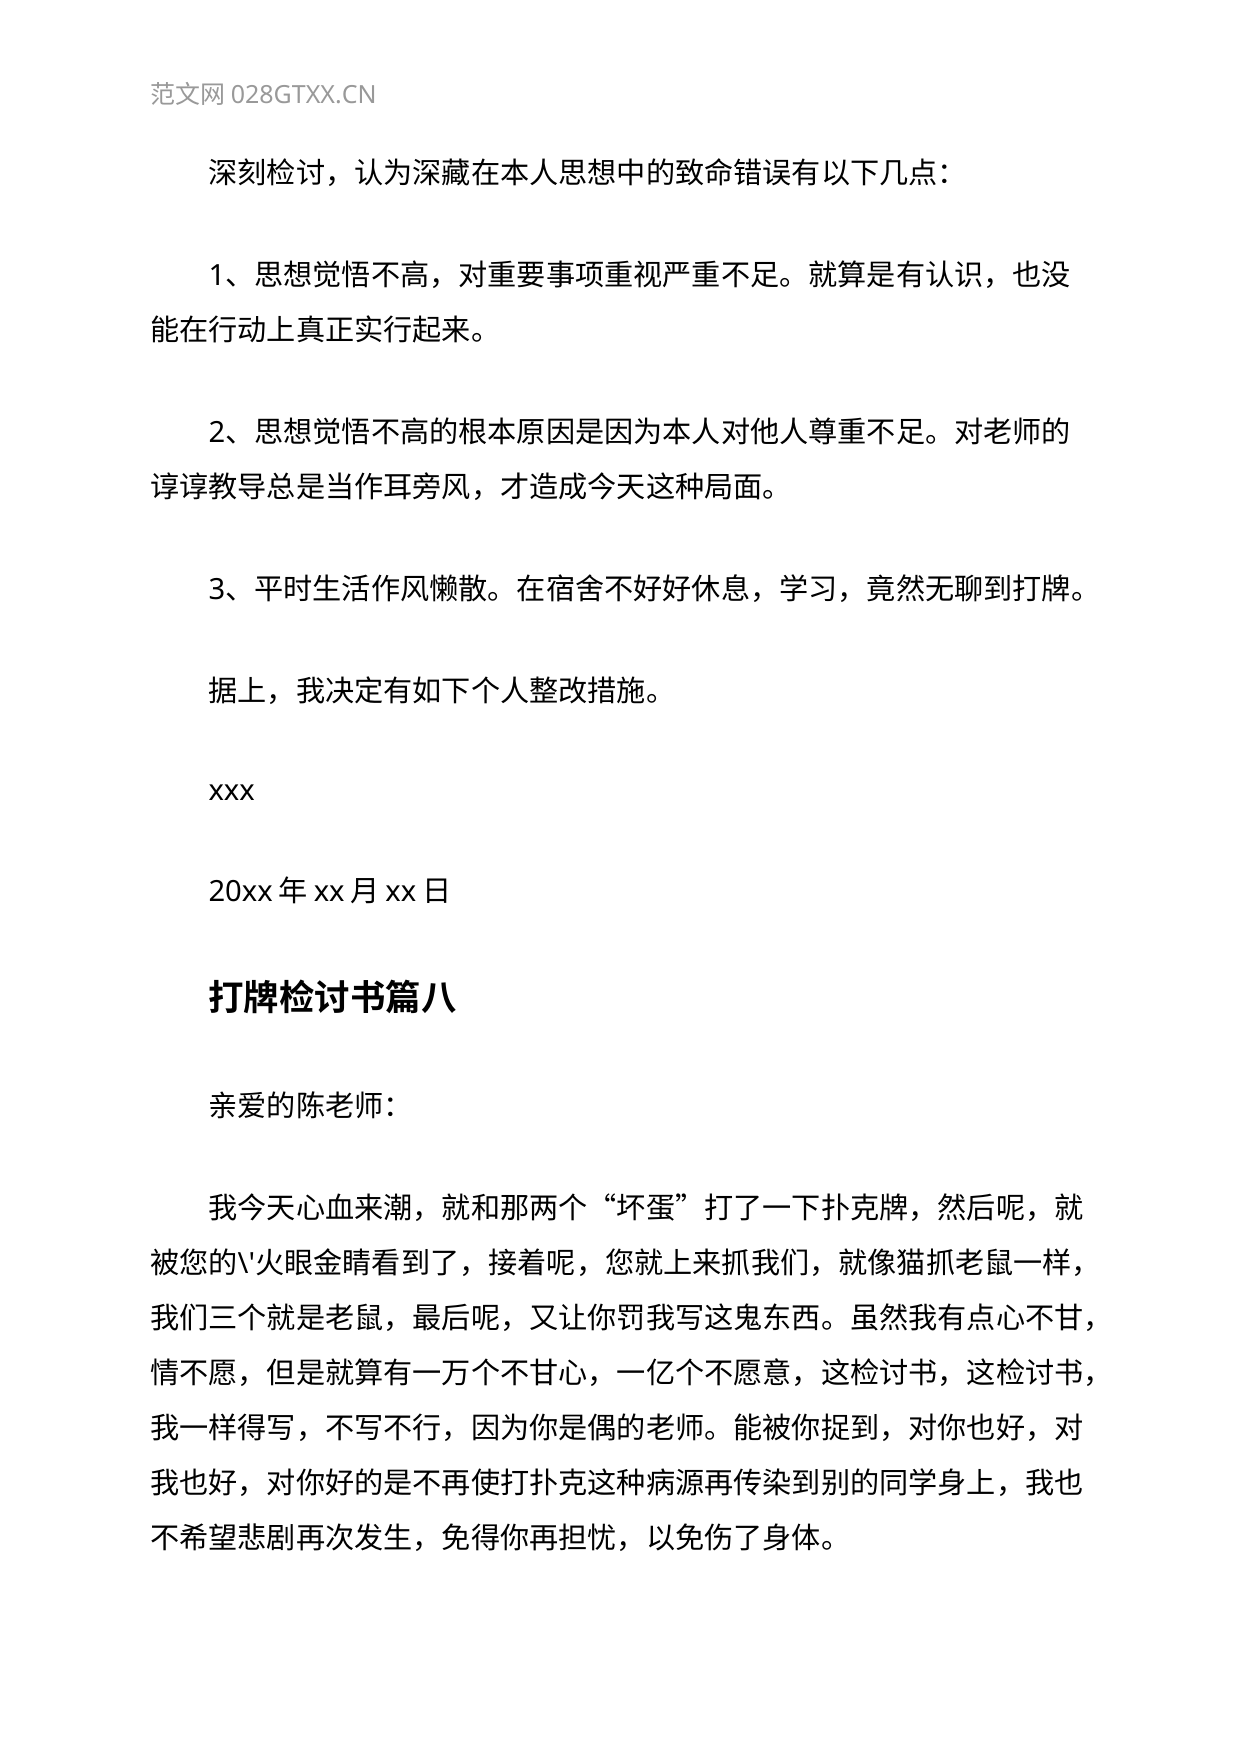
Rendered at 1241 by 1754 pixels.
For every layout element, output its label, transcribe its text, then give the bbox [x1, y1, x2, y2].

text 亲爱的陈老师： [150, 1083, 1090, 1125]
text 3、平时生活作风懒散。在宿舍不好好休息，学习，竟然无聊到打牌。 [150, 565, 1090, 608]
text 打牌检讨书篇八 [150, 969, 1090, 1021]
text 据上，我决定有如下个人整改措施。 [150, 667, 1090, 709]
text 我今天心血来潮，就和那两个“坏蛋”打了一下扑克牌，然后呢，就被您的\'火眼金睛看到了，接着呢，您就上来抓我们，就像猫抓老鼠一样，我们三个就是老鼠，最后呢，又让你罚我写这鬼东西。虽然我有点心不甘，情不愿，但是就算有一万个不甘心，一亿个不愿意，这检讨书，这检讨书，我一样得写，不写不行，因为你是偶的老师。能被你捉到，对你也好，对我也好，对你好的是不再使打扑克这种病源再传染到别的同学身上，我也不希望悲剧再次发生，免得你再担忧，以免伤了身体。 [150, 1185, 1090, 1556]
text 20xx年xx月xx日 [150, 867, 1090, 910]
text 2、思想觉悟不高的根本原因是因为本人对他人尊重不足。对老师的谆谆教导总是当作耳旁风，才造成今天这种局面。 [150, 408, 1090, 506]
text xxx [150, 769, 1090, 809]
text 1、思想觉悟不高，对重要事项重视严重不足。就算是有认识，也没能在行动上真正实行起来。 [150, 252, 1090, 349]
text 深刻检讨，认为深藏在本人思想中的致命错误有以下几点： [150, 150, 1090, 192]
